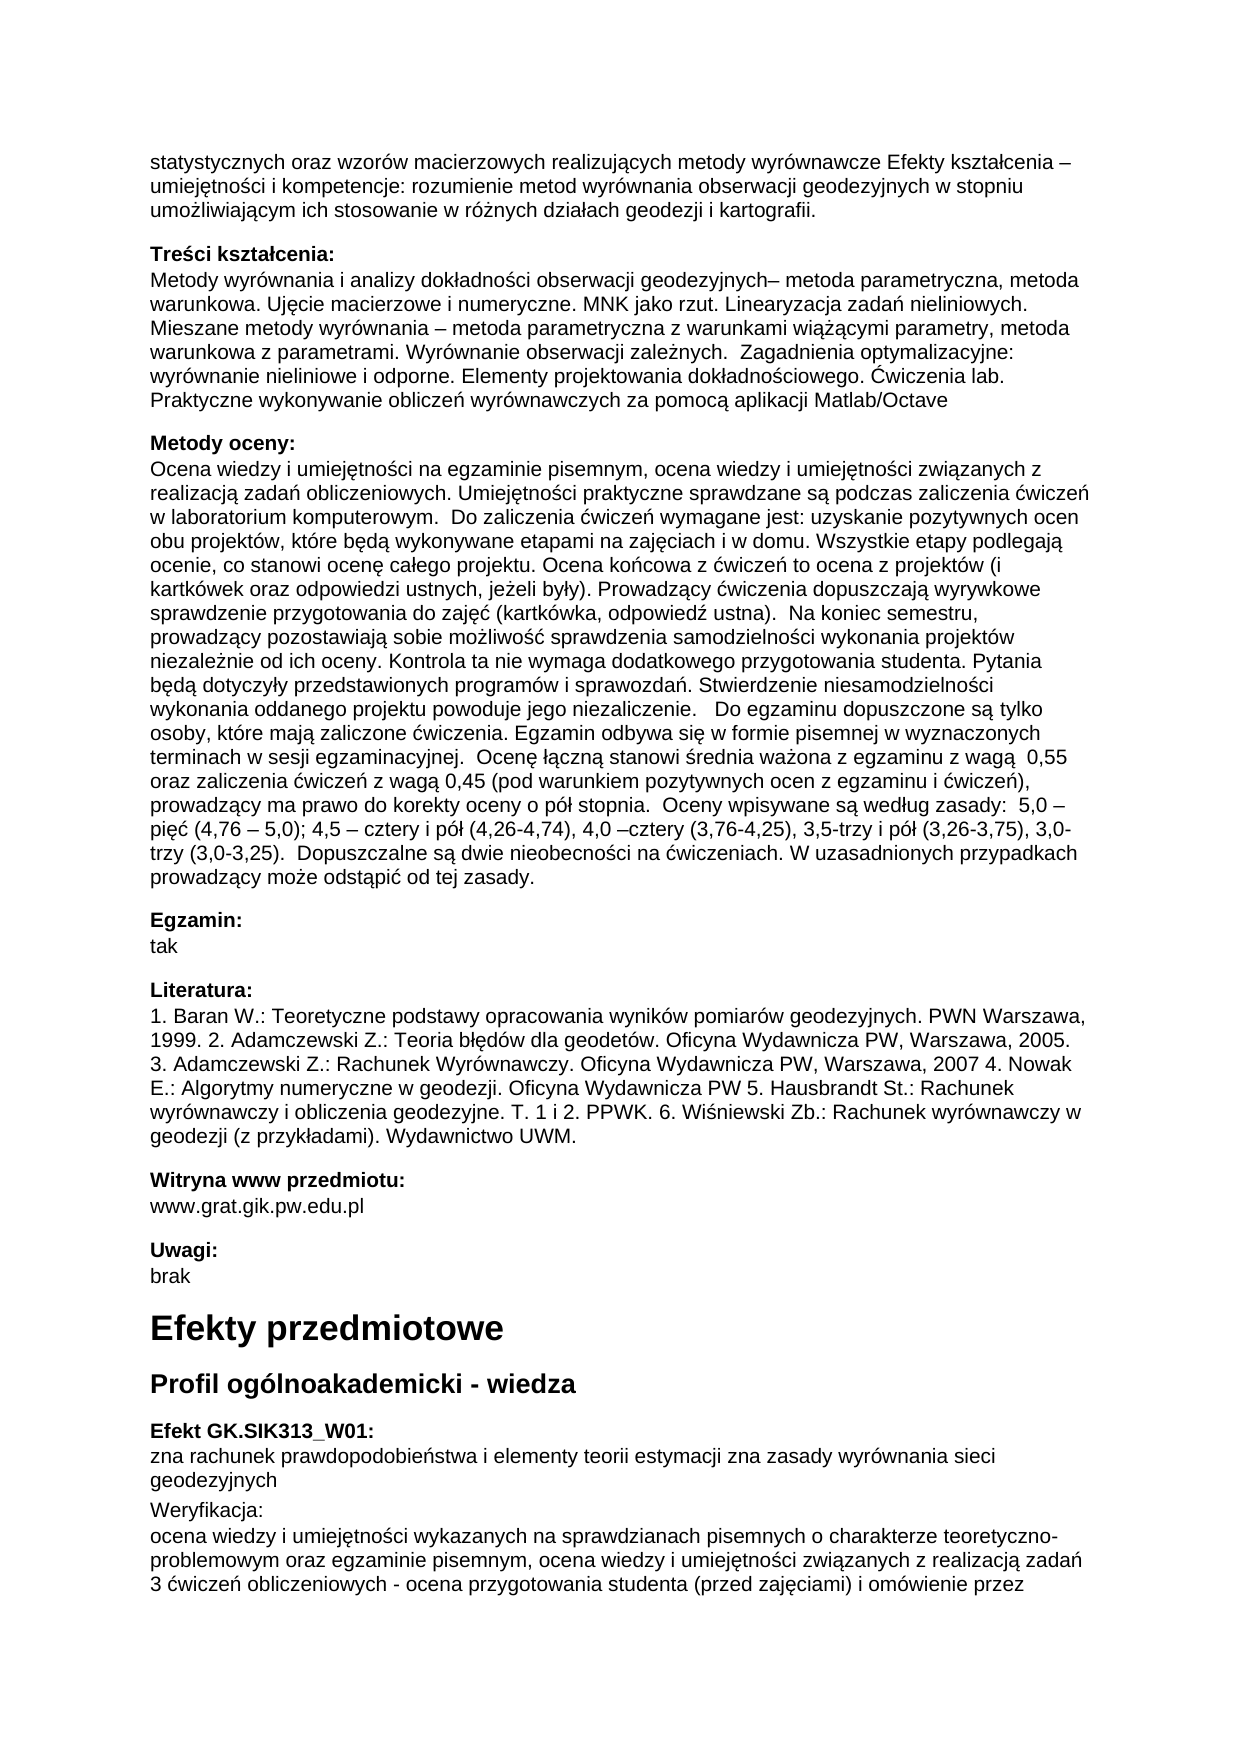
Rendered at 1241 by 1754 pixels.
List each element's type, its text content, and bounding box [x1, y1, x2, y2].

text Egzamin: [150, 908, 1090, 932]
text Literatura: [150, 978, 1090, 1002]
text brak [150, 1263, 1090, 1287]
text tak [150, 934, 1090, 958]
text Metody wyrównania i analizy dokładności obserwacji geodezyjnych– metoda parametryczna, metoda warunkowa. Ujęcie macierzowe i numeryczne. MNK jako rzut. Linearyzacja zadań nieliniowych. Mieszane metody wyrównania – metoda parametryczna z warunkami wiążącymi parametry, metoda warunkowa z parametrami. Wyrównanie obserwacji zależnych. Zagadnienia optymalizacyjne: wyrównanie nieliniowe i odporne. Elementy projektowania dokładnościowego. Ćwiczenia lab. Praktyczne wykonywanie obliczeń wyrównawczych za pomocą aplikacji Matlab/Octave [150, 268, 1090, 411]
text Weryfikacja: [150, 1498, 1090, 1522]
text Witryna www przedmiotu: [150, 1168, 1090, 1192]
text Ocena wiedzy i umiejętności na egzaminie pisemnym, ocena wiedzy i umiejętności związanych z realizacją zadań obliczeniowych. Umiejętności praktyczne sprawdzane są podczas zaliczenia ćwiczeń w laboratorium komputerowym. Do zaliczenia ćwiczeń wymagane jest: uzyskanie pozytywnych ocen obu projektów, które będą wykonywane etapami na zajęciach i w domu. Wszystkie etapy podlegają ocenie, co stanowi ocenę całego projektu. Ocena końcowa z ćwiczeń to ocena z projektów (i kartkówek oraz odpowiedzi ustnych, jeżeli były). Prowadzący ćwiczenia dopuszczają wyrywkowe sprawdzenie przygotowania do zajęć (kartkówka, odpowiedź ustna). Na koniec semestru, prowadzący pozostawiają sobie możliwość sprawdzenia samodzielności wykonania projektów niezależnie od ich oceny. Kontrola ta nie wymaga dodatkowego przygotowania studenta. Pytania będą dotyczyły przedstawionych programów i sprawozdań. Stwierdzenie niesamodzielności wykonania oddanego projektu powoduje jego niezaliczenie. Do egzaminu dopuszczone są tylko osoby, które mają zaliczone ćwiczenia. Egzamin odbywa się w formie pisemnej w wyznaczonych terminach w sesji egzaminacyjnej. Ocenę łączną stanowi średnia ważona z egzaminu z wagą 0,55 oraz zaliczenia ćwiczeń z wagą 0,45 (pod warunkiem pozytywnych ocen z egzaminu i ćwiczeń), prowadzący ma prawo do korekty oceny o pół stopnia. Oceny wpisywane są według zasady: 5,0 – pięć (4,76 – 5,0); 4,5 – cztery i pół (4,26-4,74), 4,0 –cztery (3,76-4,25), 3,5-trzy i pół (3,26-3,75), 3,0-trzy (3,0-3,25). Dopuszczalne są dwie nieobecności na ćwiczeniach. W uzasadnionych przypadkach prowadzący może odstąpić od tej zasady. [150, 457, 1090, 888]
text Treści kształcenia: [150, 242, 1090, 266]
subtitle Efekty przedmiotowe [150, 1307, 1090, 1348]
text Uwagi: [150, 1237, 1090, 1261]
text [150, 1524, 1090, 1596]
text 1. Baran W.: Teoretyczne podstawy opracowania wyników pomiarów geodezyjnych. PWN Warszawa, 1999. 2. Adamczewski Z.: Teoria błędów dla geodetów. Oficyna Wydawnicza PW, Warszawa, 2005. 3. Adamczewski Z.: Rachunek Wyrównawczy. Oficyna Wydawnicza PW, Warszawa, 2007 4. Nowak E.: Algorytmy numeryczne w geodezji. Oficyna Wydawnicza PW 5. Hausbrandt St.: Rachunek wyrównawczy i obliczenia geodezyjne. T. 1 i 2. PPWK. 6. Wiśniewski Zb.: Rachunek wyrównawczy w geodezji (z przykładami). Wydawnictwo UWM. [150, 1004, 1090, 1148]
text Metody oceny: [150, 431, 1090, 455]
text www.grat.gik.pw.edu.pl [150, 1194, 1090, 1218]
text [150, 150, 1090, 222]
subtitle Profil ogólnoakademicki - wiedza [150, 1368, 1090, 1399]
text zna rachunek prawdopodobieństwa i elementy teorii estymacji zna zasady wyrównania sieci geodezyjnych [150, 1444, 1090, 1492]
text Efekt GK.SIK313_W01: [150, 1419, 1090, 1443]
